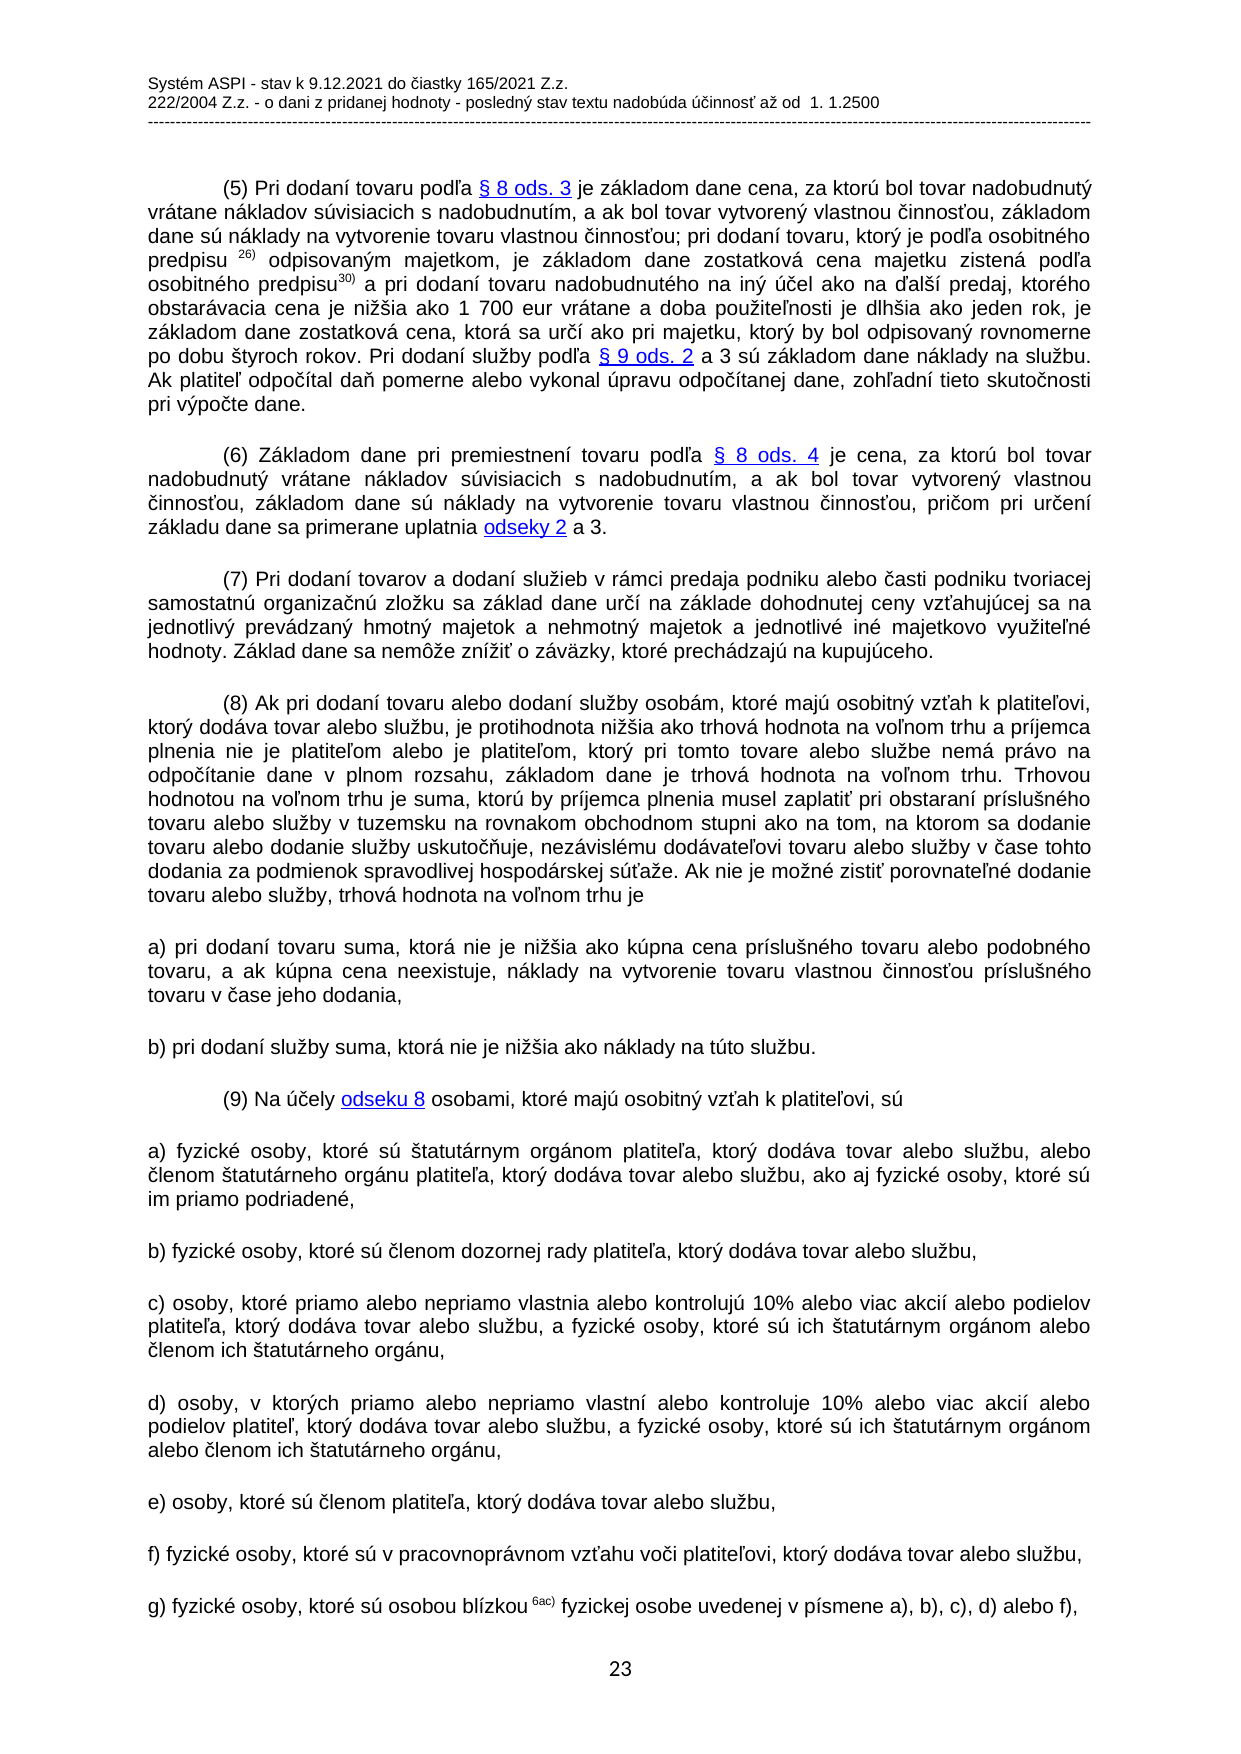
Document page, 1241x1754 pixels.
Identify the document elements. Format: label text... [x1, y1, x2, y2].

text d) osoby, v ktorých priamo alebo nepriamo vlastní alebo kontroluje 10% alebo viac akcií alebo podielov platiteľ, ktorý dodáva tovar alebo službu, a fyzické osoby, ktoré sú ich štatutárnym orgánom alebo členom ich štatutárneho orgánu, [148, 1390, 1092, 1462]
text a) fyzické osoby, ktoré sú štatutárnym orgánom platiteľa, ktorý dodáva tovar alebo službu, alebo členom štatutárneho orgánu platiteľa, ktorý dodáva tovar alebo službu, ako aj fyzické osoby, ktoré sú im priamo podriadené, [148, 1138, 1092, 1210]
text b) pri dodaní služby suma, ktorá nie je nižšia ako náklady na túto službu. [148, 1034, 1092, 1058]
text c) osoby, ktoré priamo alebo nepriamo vlastnia alebo kontrolujú 10% alebo viac akcií alebo podielov platiteľa, ktorý dodáva tovar alebo službu, a fyzické osoby, ktoré sú ich štatutárnym orgánom alebo členom ich štatutárneho orgánu, [148, 1290, 1092, 1362]
text b) fyzické osoby, ktoré sú členom dozornej rady platiteľa, ktorý dodáva tovar alebo službu, [148, 1238, 1092, 1262]
text (7) Pri dodaní tovarov a dodaní služieb v rámci predaja podniku alebo časti podniku tvoriacej samostatnú organizačnú zložku sa základ dane určí na základe dohodnutej ceny vzťahujúcej sa na jednotlivý prevádzaný hmotný majetok a nehmotný majetok a jednotlivé iné majetkovo využiteľné hodnoty. Základ dane sa nemôže znížiť o záväzky, ktoré prechádzajú na kupujúceho. [148, 567, 1092, 663]
text (6) Základom dane pri premiestnení tovaru podľa § 8 ods. 4 je cena, za ktorú bol tovar nadobudnutý vrátane nákladov súvisiacich s nadobudnutím, a ak bol tovar vytvorený vlastnou činnosťou, základom dane sú náklady na vytvorenie tovaru vlastnou činnosťou, pričom pri určení základu dane sa primerane uplatnia odseky 2 a 3. [148, 443, 1092, 539]
text f) fyzické osoby, ktoré sú v pracovnoprávnom vzťahu voči platiteľovi, ktorý dodáva tovar alebo službu, [148, 1542, 1092, 1566]
text (8) Ak pri dodaní tovaru alebo dodaní služby osobám, ktoré majú osobitný vzťah k platiteľovi, ktorý dodáva tovar alebo službu, je protihodnota nižšia ako trhová hodnota na voľnom trhu a príjemca plnenia nie je platiteľom alebo je platiteľom, ktorý pri tomto tovare alebo službe nemá právo na odpočítanie dane v plnom rozsahu, základom dane je trhová hodnota na voľnom trhu. Trhovou hodnotou na voľnom trhu je suma, ktorú by príjemca plnenia musel zaplatiť pri obstaraní príslušného tovaru alebo služby v tuzemsku na rovnakom obchodnom stupni ako na tom, na ktorom sa dodanie tovaru alebo dodanie služby uskutočňuje, nezávislému dodávateľovi tovaru alebo služby v čase tohto dodania za podmienok spravodlivej hospodárskej súťaže. Ak nie je možné zistiť porovnateľné dodanie tovaru alebo služby, trhová hodnota na voľnom trhu je [148, 691, 1092, 907]
text (9) Na účely odseku 8 osobami, ktoré majú osobitný vzťah k platiteľovi, sú [148, 1087, 1092, 1111]
text e) osoby, ktoré sú členom platiteľa, ktorý dodáva tovar alebo službu, [148, 1490, 1092, 1514]
text a) pri dodaní tovaru suma, ktorá nie je nižšia ako kúpna cena príslušného tovaru alebo podobného tovaru, a ak kúpna cena neexistuje, náklady na vytvorenie tovaru vlastnou činnosťou príslušného tovaru v čase jeho dodania, [148, 935, 1092, 1007]
text g) fyzické osoby, ktoré sú osobou blízkou 6ac) fyzickej osobe uvedenej v písmene a), b), c), d) alebo f), [148, 1594, 1092, 1618]
text (5) Pri dodaní tovaru podľa § 8 ods. 3 je základom dane cena, za ktorú bol tovar nadobudnutý vrátane nákladov súvisiacich s nadobudnutím, a ak bol tovar vytvorený vlastnou činnosťou, základom dane sú náklady na vytvorenie tovaru vlastnou činnosťou; pri dodaní tovaru, ktorý je podľa osobitného predpisu 26) odpisovaným majetkom, je základom dane zostatková cena majetku zistená podľa osobitného predpisu30) a pri dodaní tovaru nadobudnutého na iný účel ako na ďalší predaj, ktorého obstarávacia cena je nižšia ako 1 700 eur vrátane a doba použiteľnosti je dlhšia ako jeden rok, je základom dane zostatková cena, ktorá sa určí ako pri majetku, ktorý by bol odpisovaný rovnomerne po dobu štyroch rokov. Pri dodaní služby podľa § 9 ods. 2 a 3 sú základom dane náklady na službu. Ak platiteľ odpočítal daň pomerne alebo vykonal úpravu odpočítanej dane, zohľadní tieto skutočnosti pri výpočte dane. [148, 176, 1092, 415]
